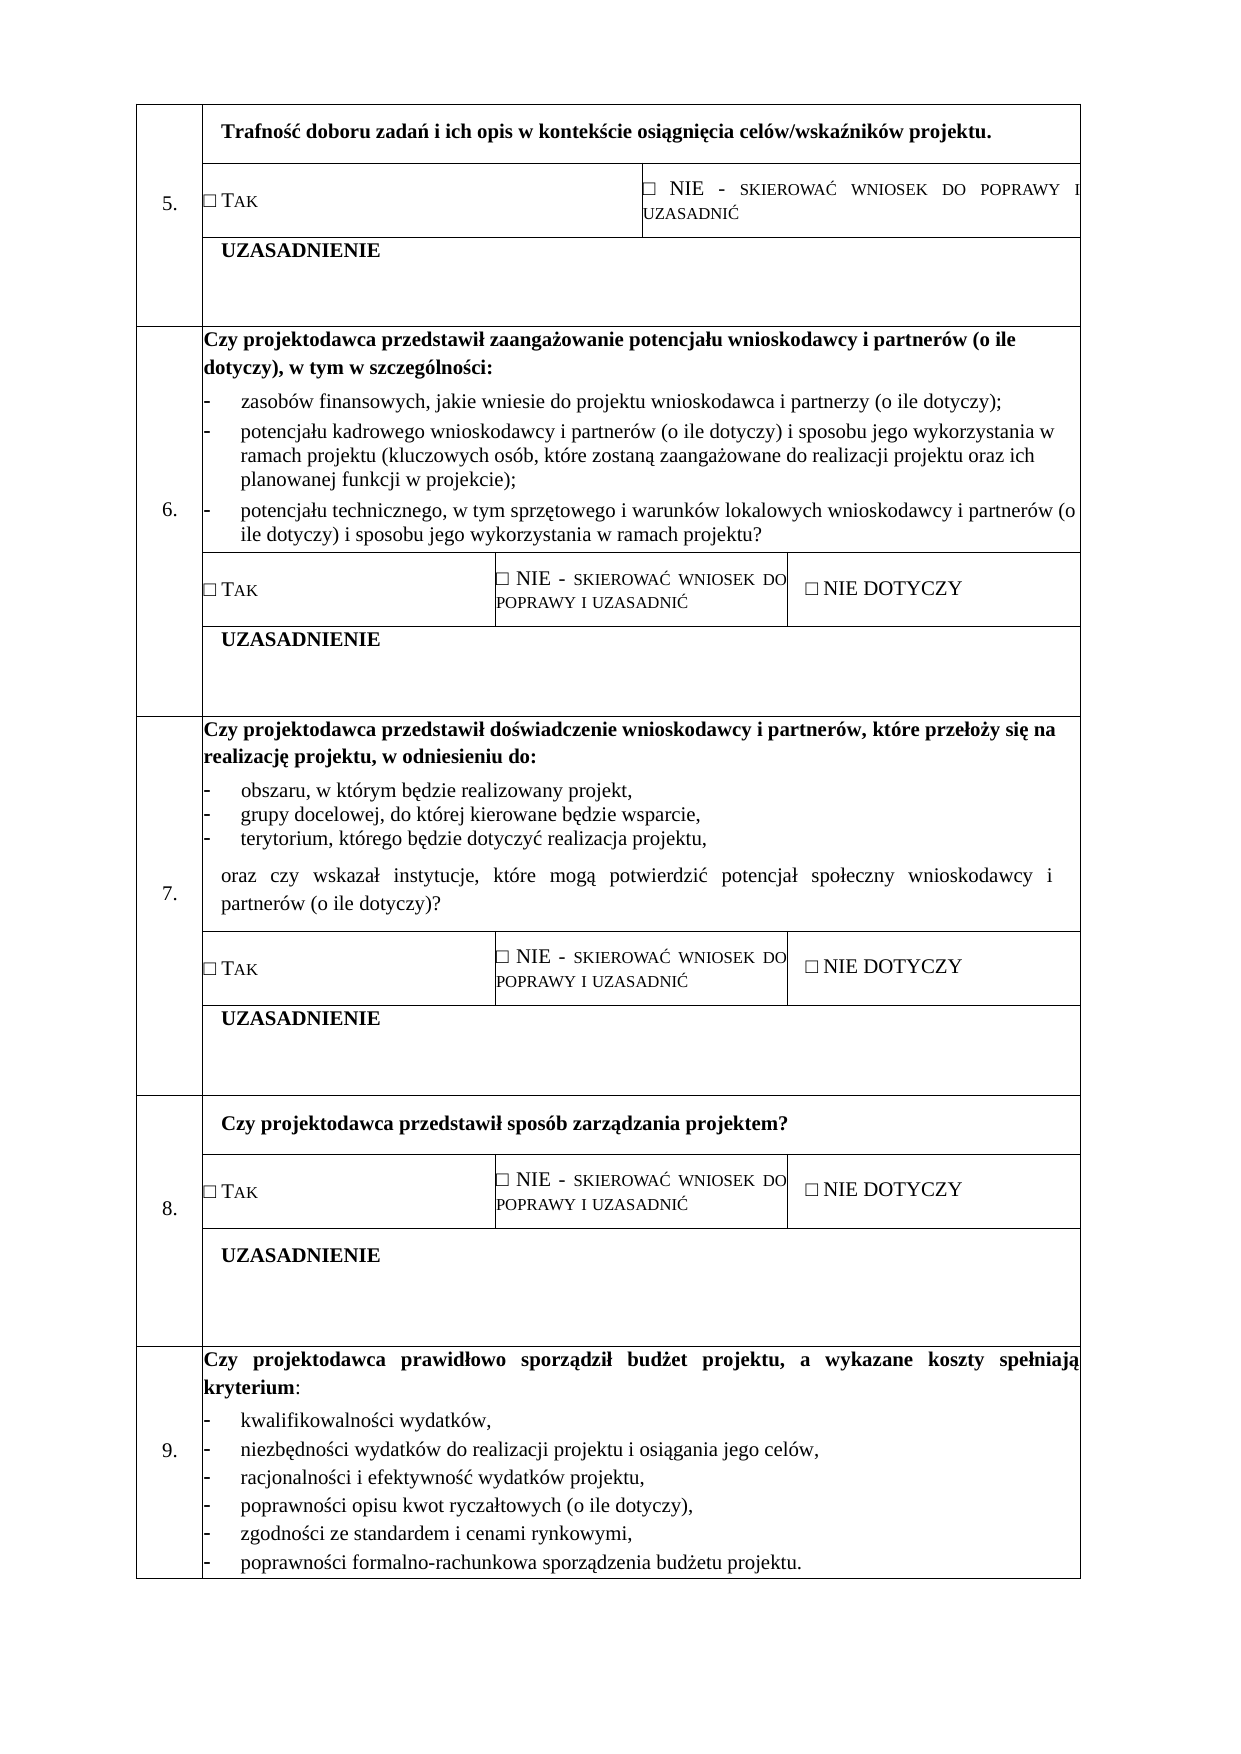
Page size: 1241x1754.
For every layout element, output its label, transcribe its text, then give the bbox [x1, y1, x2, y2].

table_cell □ Tak [203, 932, 495, 1005]
table_cell □ NIE DOTYCZY [788, 932, 1080, 1005]
table_cell Czy projektodawca przedstawił zaangażowanie potencjału wnioskodawcy i partnerów (o ile dotyczy), w tym w szczególności: zasobów finansowych, jakie wniesie do projektu wnioskodawca i partnerzy (o ile dotyczy); potencjału kadrowego wnioskodawcy i partnerów (o ile dotyczy) i sposobu jego wykorzystania w ramach projektu (kluczowych osób, które zostaną zaangażowane do realizacji projektu oraz ich planowanej funkcji w projekcie); potencjału technicznego, w tym sprzętowego i warunków lokalowych wnioskodawcy i partnerów (o ile dotyczy) i sposobu jego wykorzystania w ramach projektu? [203, 327, 1080, 552]
table_cell Trafność doboru zadań i ich opis w kontekście osiągnięcia celów/wskaźników projektu. [203, 105, 1080, 162]
table_cell □ NIE - skierować wniosek do poprawy i uzasadnić [496, 1155, 787, 1228]
table_cell □ Tak [203, 553, 495, 626]
table_cell □ NIE - skierować wniosek do poprawy i uzasadnić [496, 553, 787, 626]
table_cell 8. [137, 1096, 202, 1346]
table_cell UZASADNIENIE [203, 627, 1080, 716]
table_cell 5. [137, 105, 202, 326]
table_cell □ NIE DOTYCZY [788, 553, 1080, 626]
table_cell 7. [137, 717, 202, 1094]
table_cell UZASADNIENIE [203, 238, 1080, 326]
table_cell □ Tak [203, 1155, 495, 1228]
table_cell Czy projektodawca prawidłowo sporządził budżet projektu, a wykazane koszty spełniają kryterium: kwalifikowalności wydatków, niezbędności wydatków do realizacji projektu i osiągania jego celów, racjonalności i efektywność wydatków projektu, poprawności opisu kwot ryczałtowych (o ile dotyczy), zgodności ze standardem i cenami rynkowymi, poprawności formalno-rachunkowa sporządzenia budżetu projektu. [203, 1347, 1080, 1578]
table_cell 9. [137, 1347, 202, 1578]
table_cell □ NIE - skierować wniosek do poprawy i uzasadnić [496, 932, 787, 1005]
table_cell Czy projektodawca przedstawił doświadczenie wnioskodawcy i partnerów, które przełoży się na realizację projektu, w odniesieniu do: obszaru, w którym będzie realizowany projekt, grupy docelowej, do której kierowane będzie wsparcie, terytorium, którego będzie dotyczyć realizacja projektu, oraz czy wskazał instytucje, które mogą potwierdzić potencjał społeczny wnioskodawcy i partnerów (o ile dotyczy)? [203, 717, 1080, 931]
table_cell □ NIE DOTYCZY [788, 1155, 1080, 1228]
table_cell □ Tak [203, 164, 642, 237]
table_cell 6. [137, 327, 202, 716]
table_cell UZASADNIENIE [203, 1229, 1080, 1346]
table_cell UZASADNIENIE [203, 1006, 1080, 1094]
table_cell □ NIE - skierować wniosek do poprawy i uzasadnić [643, 164, 1080, 237]
table_cell Czy projektodawca przedstawił sposób zarządzania projektem? [203, 1096, 1080, 1154]
